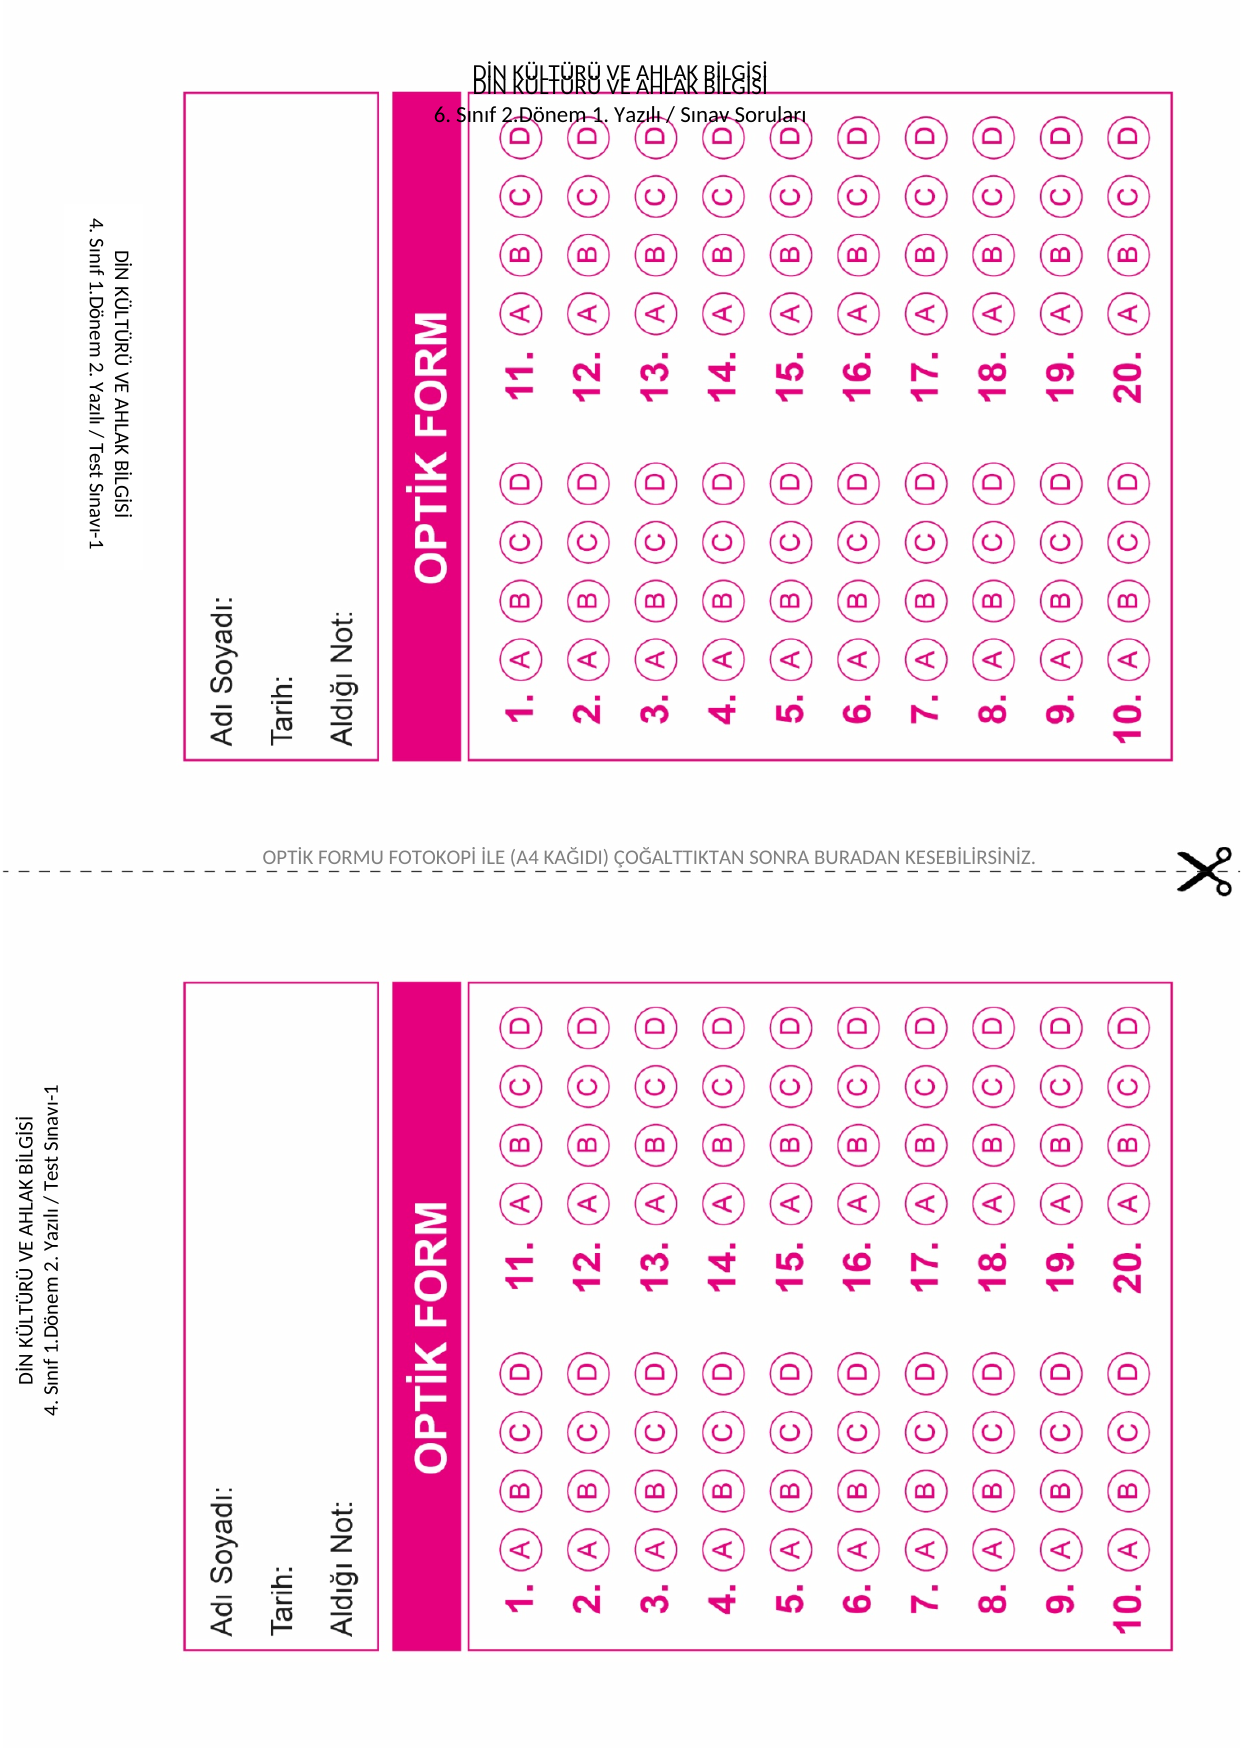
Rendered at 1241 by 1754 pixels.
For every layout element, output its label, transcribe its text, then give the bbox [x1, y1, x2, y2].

text DİN KÜLTÜRÜ VE AHLAK BİLGİSİ [29, 58, 1211, 86]
picture [4, 0, 1241, 1748]
